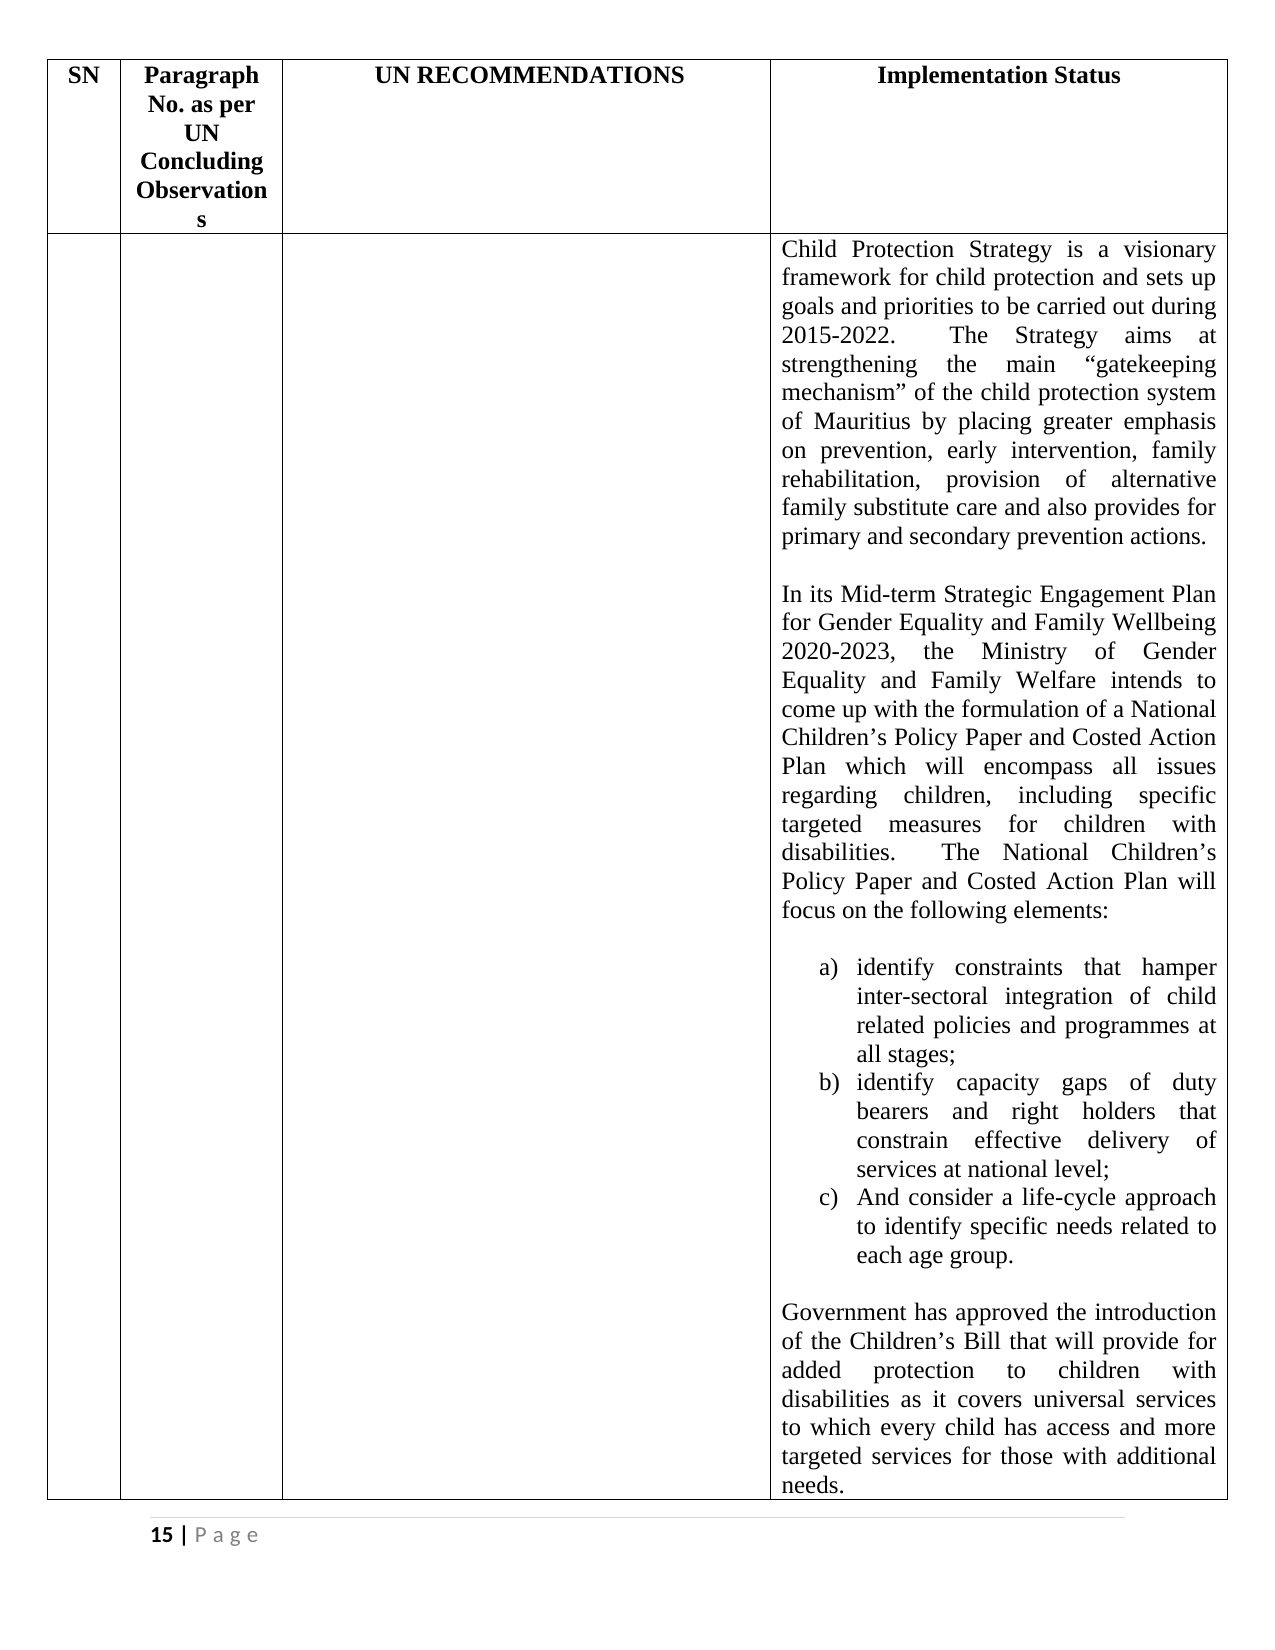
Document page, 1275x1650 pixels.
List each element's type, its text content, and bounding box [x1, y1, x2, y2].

table_header Paragraph No. as per UN Concluding Observations [121, 60, 282, 233]
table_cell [283, 234, 770, 1499]
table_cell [771, 234, 1227, 1499]
table_header UN RECOMMENDATIONS [283, 60, 770, 233]
table_cell 9 [48, 234, 120, 1499]
table_header Implementation Status [771, 60, 1227, 233]
table_header SN [48, 60, 120, 233]
